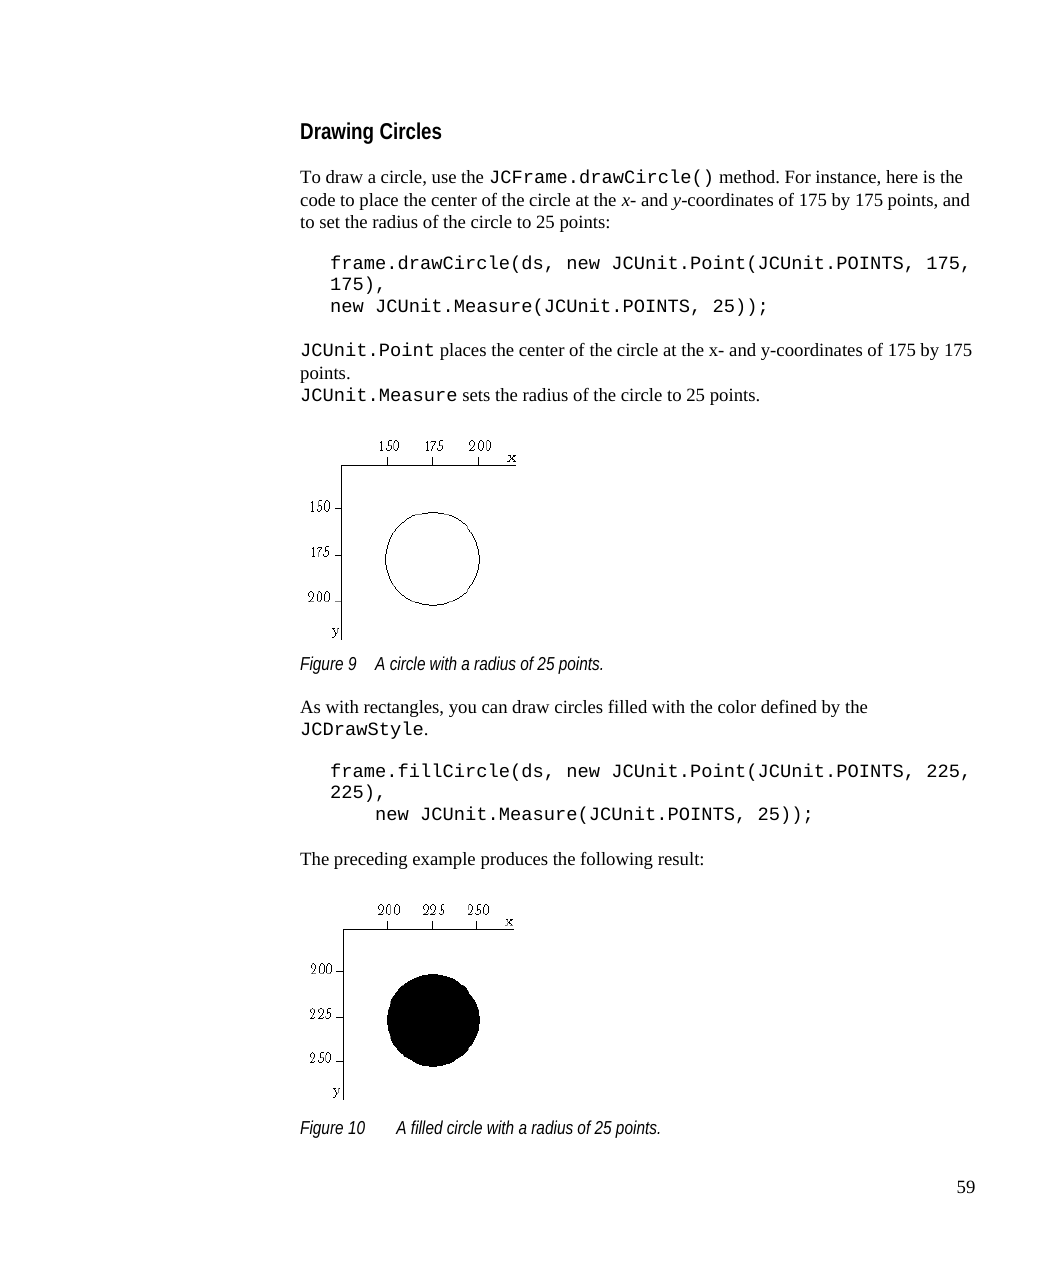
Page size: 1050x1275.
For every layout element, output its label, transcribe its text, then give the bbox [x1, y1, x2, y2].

text The preceding example produces the following result: [300, 847, 975, 869]
text Figure 9 A circle with a radius of 25 points. [300, 653, 975, 674]
text Figure 10 A filled circle with a radius of 25 points. [300, 1117, 975, 1139]
text frame.drawCircle(ds, new JCUnit.Point(JCUnit.POINTS, 175, 175), [330, 254, 975, 296]
text Drawing Circles [300, 118, 975, 144]
text JCUnit.Measure sets the radius of the circle to 25 points. [300, 384, 975, 407]
text new JCUnit.Measure(JCUnit.POINTS, 25)); [375, 804, 975, 826]
text To draw a circle, use the JCFrame.drawCircle() method. For instance, here is the code to place the center of the circle at the x- and y-coordinates of 175 by 175 points, and to set the radius of the circle to 25 points: [300, 166, 975, 232]
text As with rectangles, you can draw circles filled with the color defined by the JCDrawStyle. [300, 696, 975, 741]
text new JCUnit.Measure(JCUnit.POINTS, 25)); [330, 296, 975, 318]
text JCUnit.Point places the center of the circle at the x- and y-coordinates of 175 by 175 points. [300, 339, 975, 384]
text frame.fillCircle(ds, new JCUnit.Point(JCUnit.POINTS, 225, 225), [330, 762, 975, 804]
